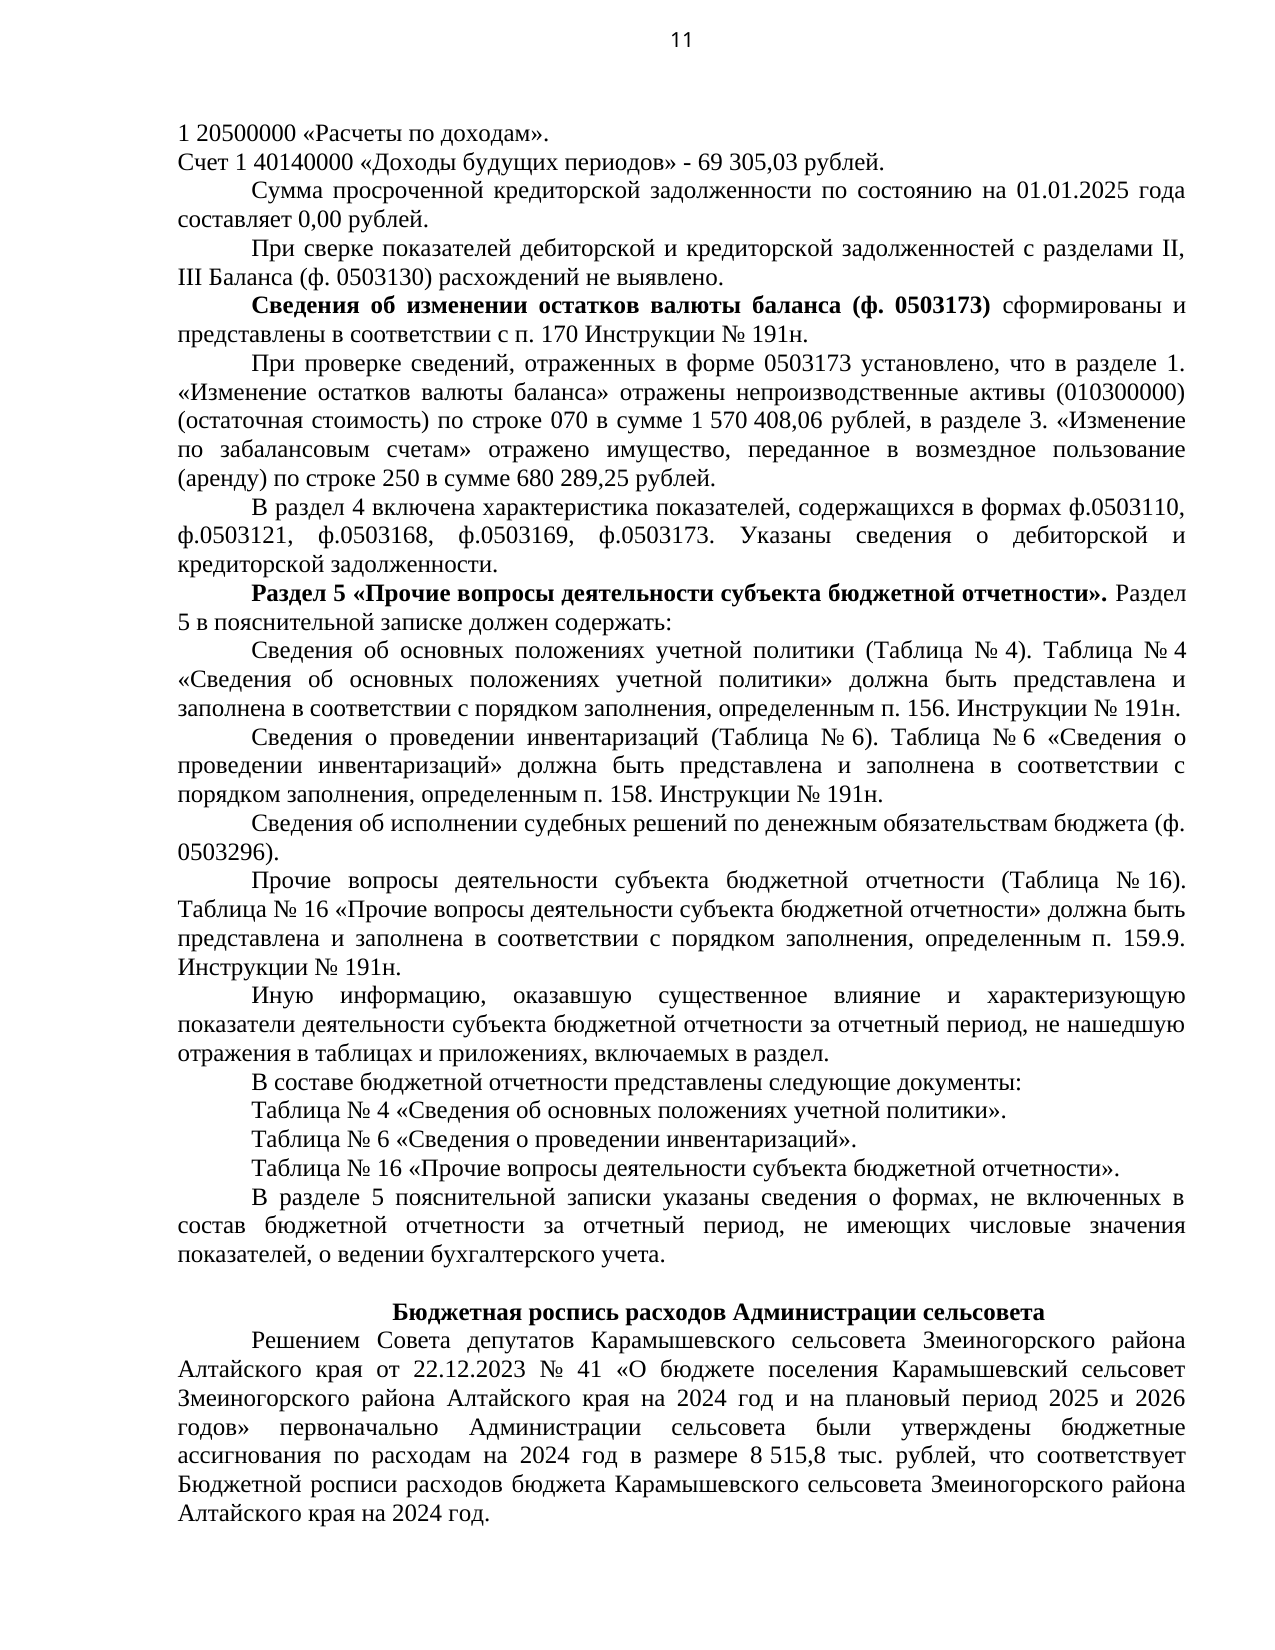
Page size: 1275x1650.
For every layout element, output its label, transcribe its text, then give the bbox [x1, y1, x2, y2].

text Иную информацию, оказавшую существенное влияние и характеризующую показатели деятельности субъекта бюджетной отчетности за отчетный период, не нашедшую отражения в таблицах и приложениях, включаемых в раздел. [177, 981, 1186, 1067]
text Решением Совета депутатов Карамышевского сельсовета Змеиногорского района Алтайского края от 22.12.2023 № 41 «О бюджете поселения Карамышевский сельсовет Змеиногорского района Алтайского края на 2024 год и на плановый период 2025 и 2026 годов» первоначально Администрации сельсовета были утверждены бюджетные ассигнования по расходам на 2024 год в размере 8 515,8 тыс. рублей, что соответствует Бюджетной росписи расходов бюджета Карамышевского сельсовета Змеиногорского района Алтайского края на 2024 год. [177, 1326, 1186, 1527]
text Сведения об исполнении судебных решений по денежным обязательствам бюджета (ф. 0503296). [177, 808, 1186, 866]
text Сведения об изменении остатков валюты баланса (ф. 0503173) сформированы и представлены в соответствии с п. 170 Инструкции № 191н. [177, 291, 1186, 348]
text В разделе 5 пояснительной записки указаны сведения о формах, не включенных в состав бюджетной отчетности за отчетный период, не имеющих числовые значения показателей, о ведении бухгалтерского учета. [177, 1182, 1186, 1268]
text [177, 118, 1186, 147]
text В раздел 4 включена характеристика показателей, содержащихся в формах ф.0503110, ф.0503121, ф.0503168, ф.0503169, ф.0503173. Указаны сведения о дебиторской и кредиторской задолженности. [177, 492, 1186, 578]
text Сведения об основных положениях учетной политики (Таблица № 4). Таблица № 4 «Сведения об основных положениях учетной политики» должна быть представлена и заполнена в соответствии с порядком заполнения, определенным п. 156. Инструкции № 191н. [177, 636, 1186, 722]
text При сверке показателей дебиторской и кредиторской задолженностей с разделами II, III Баланса (ф. 0503130) расхождений не выявлено. [177, 233, 1186, 291]
text Сумма просроченной кредиторской задолженности по состоянию на 01.01.2025 года составляет 0,00 рублей. [177, 176, 1186, 233]
text В составе бюджетной отчетности представлены следующие документы: [177, 1067, 1186, 1096]
text Таблица № 6 «Сведения о проведении инвентаризаций». [177, 1124, 1186, 1153]
text При проверке сведений, отраженных в форме 0503173 установлено, что в разделе 1. «Изменение остатков валюты баланса» отражены непроизводственные активы (010300000) (остаточная стоимость) по строке 070 в сумме 1 570 408,06 рублей, в разделе 3. «Изменение по забалансовым счетам» отражено имущество, переданное в возмездное пользование (аренду) по строке 250 в сумме 680 289,25 рублей. [177, 348, 1186, 492]
text Бюджетная роспись расходов Администрации сельсовета [177, 1297, 1186, 1326]
text Прочие вопросы деятельности субъекта бюджетной отчетности (Таблица № 16). Таблица № 16 «Прочие вопросы деятельности субъекта бюджетной отчетности» должна быть представлена и заполнена в соответствии с порядком заполнения, определенным п. 159.9. Инструкции № 191н. [177, 866, 1186, 981]
text Счет 1 40140000 «Доходы будущих периодов» - 69 305,03 рублей. [177, 147, 1186, 176]
text Раздел 5 «Прочие вопросы деятельности субъекта бюджетной отчетности». Раздел 5 в пояснительной записке должен содержать: [177, 578, 1186, 636]
text Таблица № 16 «Прочие вопросы деятельности субъекта бюджетной отчетности». [177, 1153, 1186, 1182]
text Сведения о проведении инвентаризаций (Таблица № 6). Таблица № 6 «Сведения о проведении инвентаризаций» должна быть представлена и заполнена в соответствии с порядком заполнения, определенным п. 158. Инструкции № 191н. [177, 722, 1186, 808]
text Таблица № 4 «Сведения об основных положениях учетной политики». [177, 1096, 1186, 1124]
